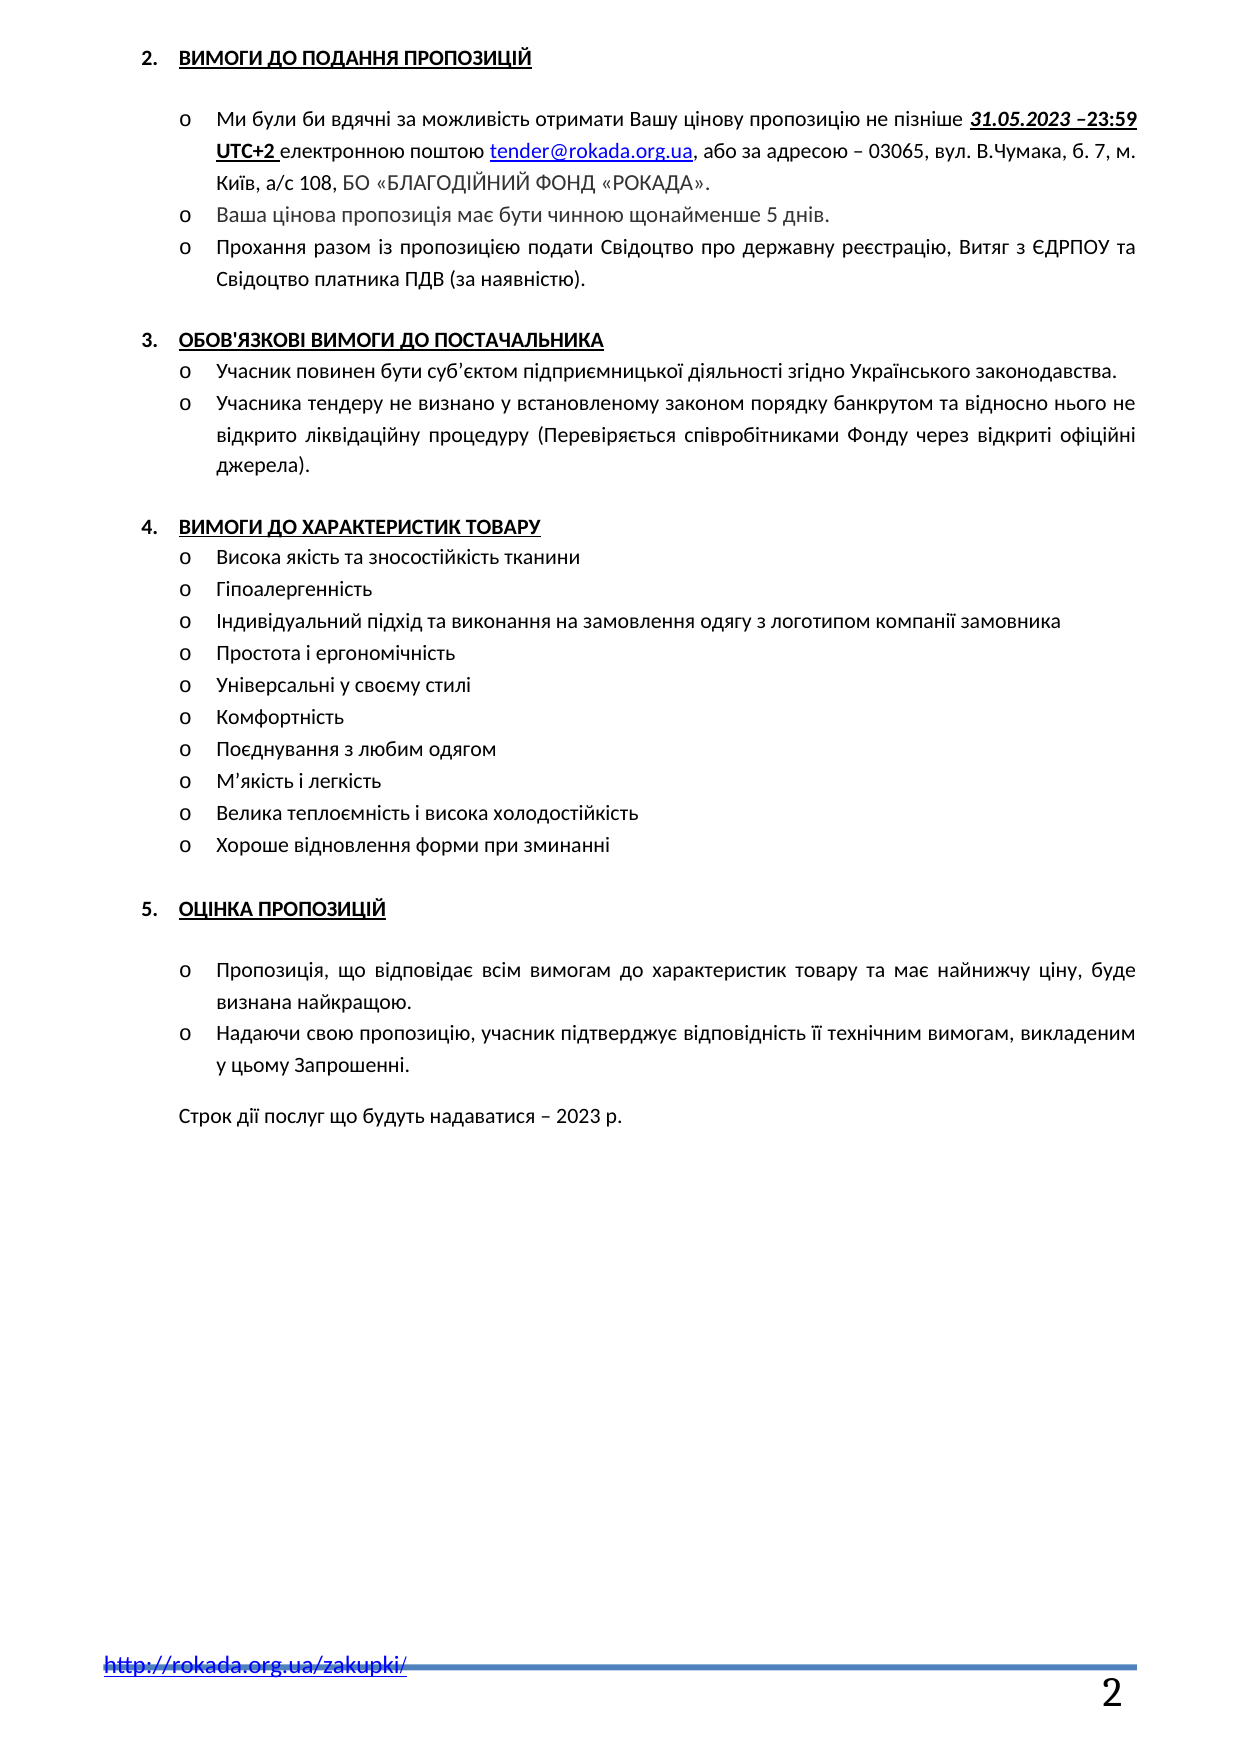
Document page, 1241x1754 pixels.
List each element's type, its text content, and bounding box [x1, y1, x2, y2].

list Пропозиція, що відповідає всім вимогам до характеристик товару та має найнижчу ціну, буде визнана найкращою. [178, 957, 1137, 1015]
list Надаючи свою пропозицію, учасник підтверджує відповідність її технічним вимогам, викладеним у цьому Запрошенні. [178, 1019, 1137, 1077]
list Велика теплоємність і висока холодостійкість [178, 799, 1137, 827]
list Простота і ергономічність [178, 639, 1137, 667]
text Строк дії послуг що будуть надаватися – 2023 р. [178, 1102, 1137, 1129]
list ОЦІНКА ПРОПОЗИЦІЙ [141, 895, 1137, 922]
list Учасника тендеру не визнано у встановленому законом порядку банкрутом та відносно нього не відкрито ліквідаційну процедуру (Перевіряється співробітниками Фонду через відкриті офіційні джерела). [178, 389, 1137, 478]
list Гіпоалергенність [178, 575, 1137, 603]
list Індивідуальний підхід та виконання на замовлення одягу з логотипом компанії замовника [178, 607, 1137, 635]
list ОБОВ'ЯЗКОВІ ВИМОГИ ДО ПОСТАЧАЛЬНИКА [141, 327, 1137, 353]
list ВИМОГИ ДО ХАРАКТЕРИСТИК ТОВАРУ [141, 513, 1137, 539]
list М’якість і легкість [178, 767, 1137, 795]
list Хороше відновлення форми при зминанні [178, 831, 1137, 859]
list Ваша цінова пропозиція має бути чинною щонайменше 5 днів. [178, 200, 1137, 229]
list Поєднування з любим одягом [178, 735, 1137, 763]
list ВИМОГИ ДО ПОДАННЯ ПРОПОЗИЦІЙ [141, 44, 1137, 71]
list Ми були би вдячні за можливість отримати Вашу цінову пропозицію не пізніше 31.05.2023 –23:59 UTC+2 електронною поштою tender@rokada.org.ua, або за адресою – 03065, вул. В.Чумака, б. 7, м. Київ, а/с 108, БО «БЛАГОДІЙНИЙ ФОНД «РОКАДА». [178, 106, 1137, 196]
list Учасник повинен бути суб’єктом підприємницької діяльності згідно Українського законодавства. [178, 357, 1137, 385]
list Комфортність [178, 703, 1137, 731]
list Висока якість та зносостійкість тканини [178, 543, 1137, 571]
list Універсальні у своєму стилі [178, 671, 1137, 699]
list Прохання разом із пропозицією подати Свідоцтво про державну реєстрацію, Витяг з ЄДРПОУ та Свідоцтво платника ПДВ (за наявністю). [178, 233, 1137, 292]
